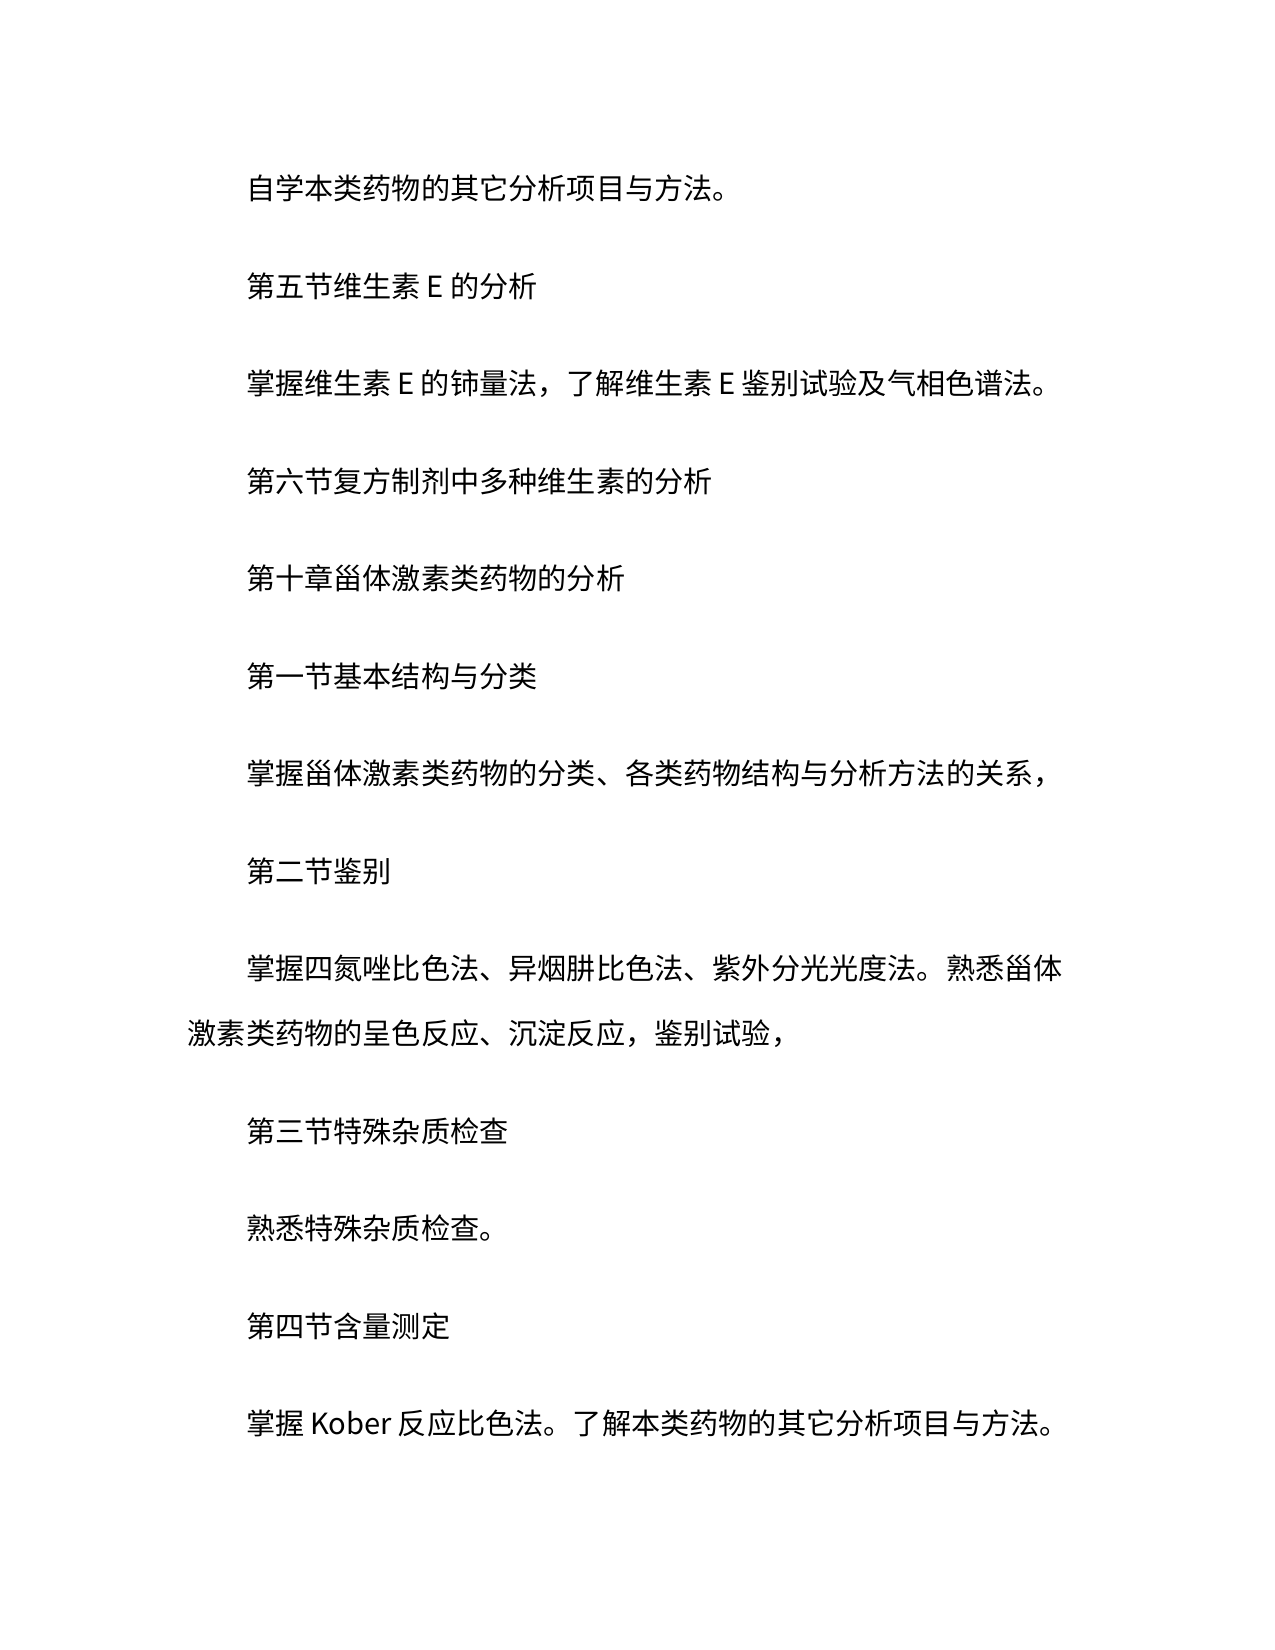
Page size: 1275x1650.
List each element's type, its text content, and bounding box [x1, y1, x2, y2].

text 熟悉特殊杂质检查。 [187, 1199, 1087, 1264]
text 第六节复方制剂中多种维生素的分析 [187, 451, 1087, 516]
text 第四节含量测定 [187, 1296, 1087, 1361]
text 自学本类药物的其它分析项目与方法。 [187, 159, 1087, 224]
text 掌握维生素E的铈量法，了解维生素E鉴别试验及气相色谱法。 [187, 354, 1087, 419]
text 第一节基本结构与分类 [187, 646, 1087, 711]
text 第五节维生素E的分析 [187, 256, 1087, 321]
text 掌握四氮唑比色法、异烟肼比色法、紫外分光光度法。熟悉甾体激素类药物的呈色反应、沉淀反应，鉴别试验， [187, 939, 1087, 1069]
text 第二节鉴别 [187, 841, 1087, 906]
text 掌握Kober反应比色法。了解本类药物的其它分析项目与方法。 [187, 1394, 1087, 1459]
text 第三节特殊杂质检查 [187, 1101, 1087, 1166]
text 掌握甾体激素类药物的分类、各类药物结构与分析方法的关系， [187, 744, 1087, 809]
text 第十章甾体激素类药物的分析 [187, 549, 1087, 614]
